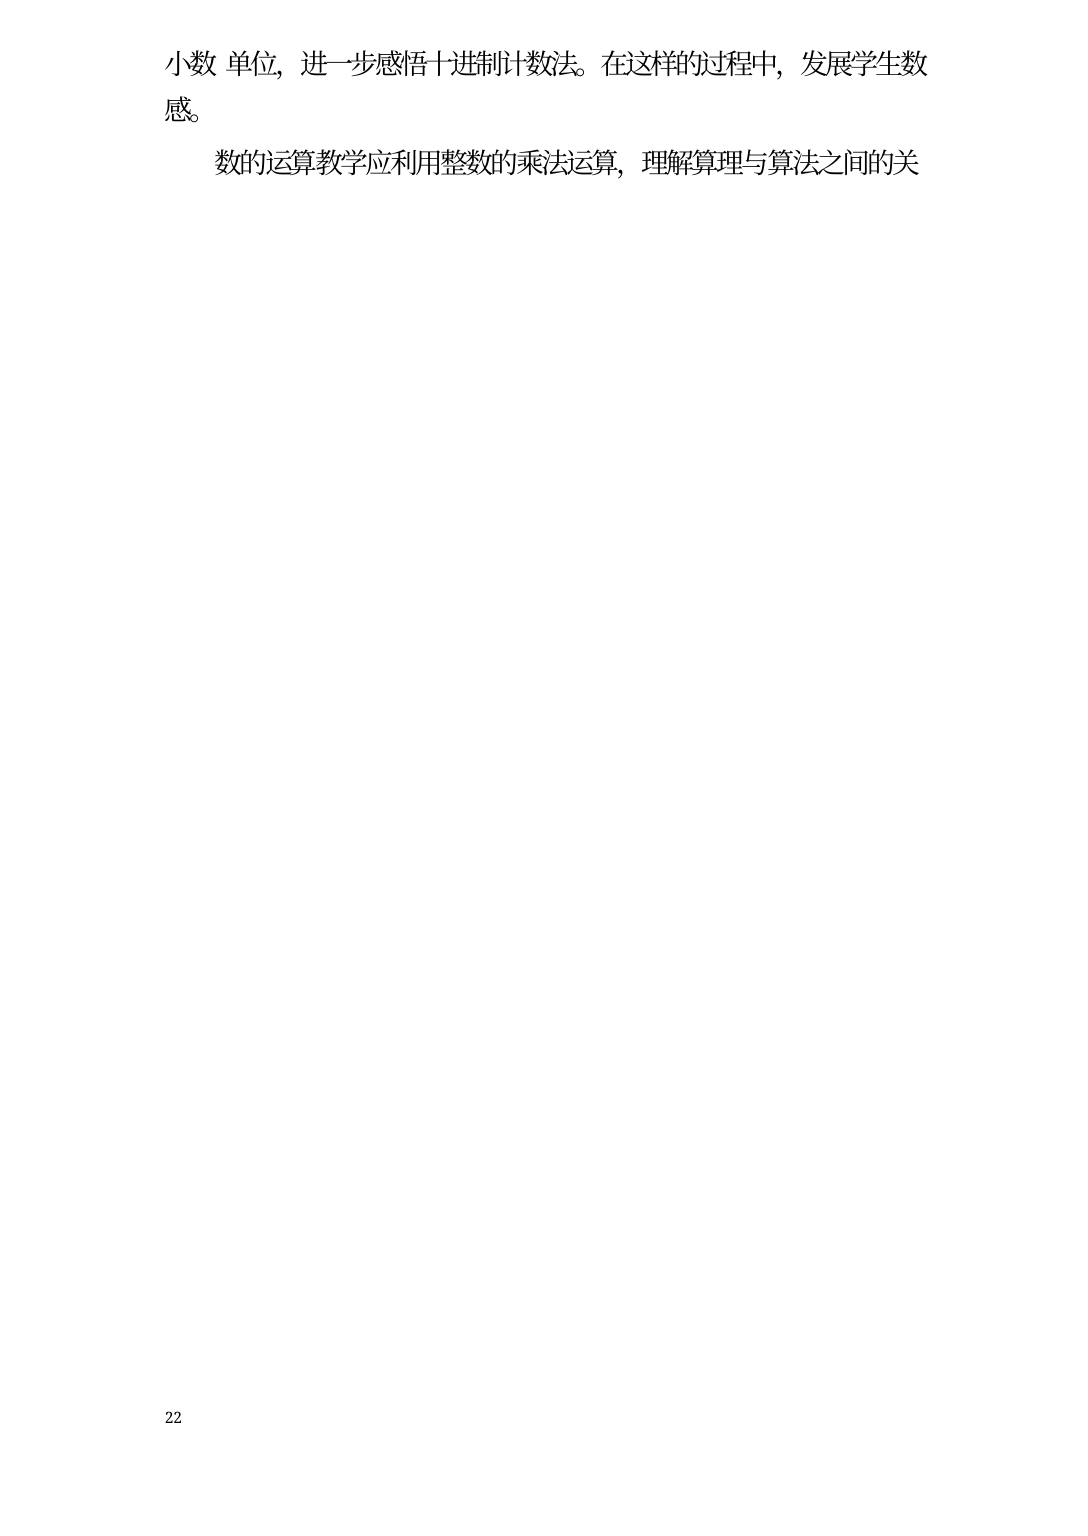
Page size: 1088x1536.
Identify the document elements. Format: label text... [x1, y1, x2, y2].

text 数的运算教学应利用整数的乘法运算，理解算理与算法之间的关 [214, 144, 929, 181]
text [164, 42, 929, 128]
